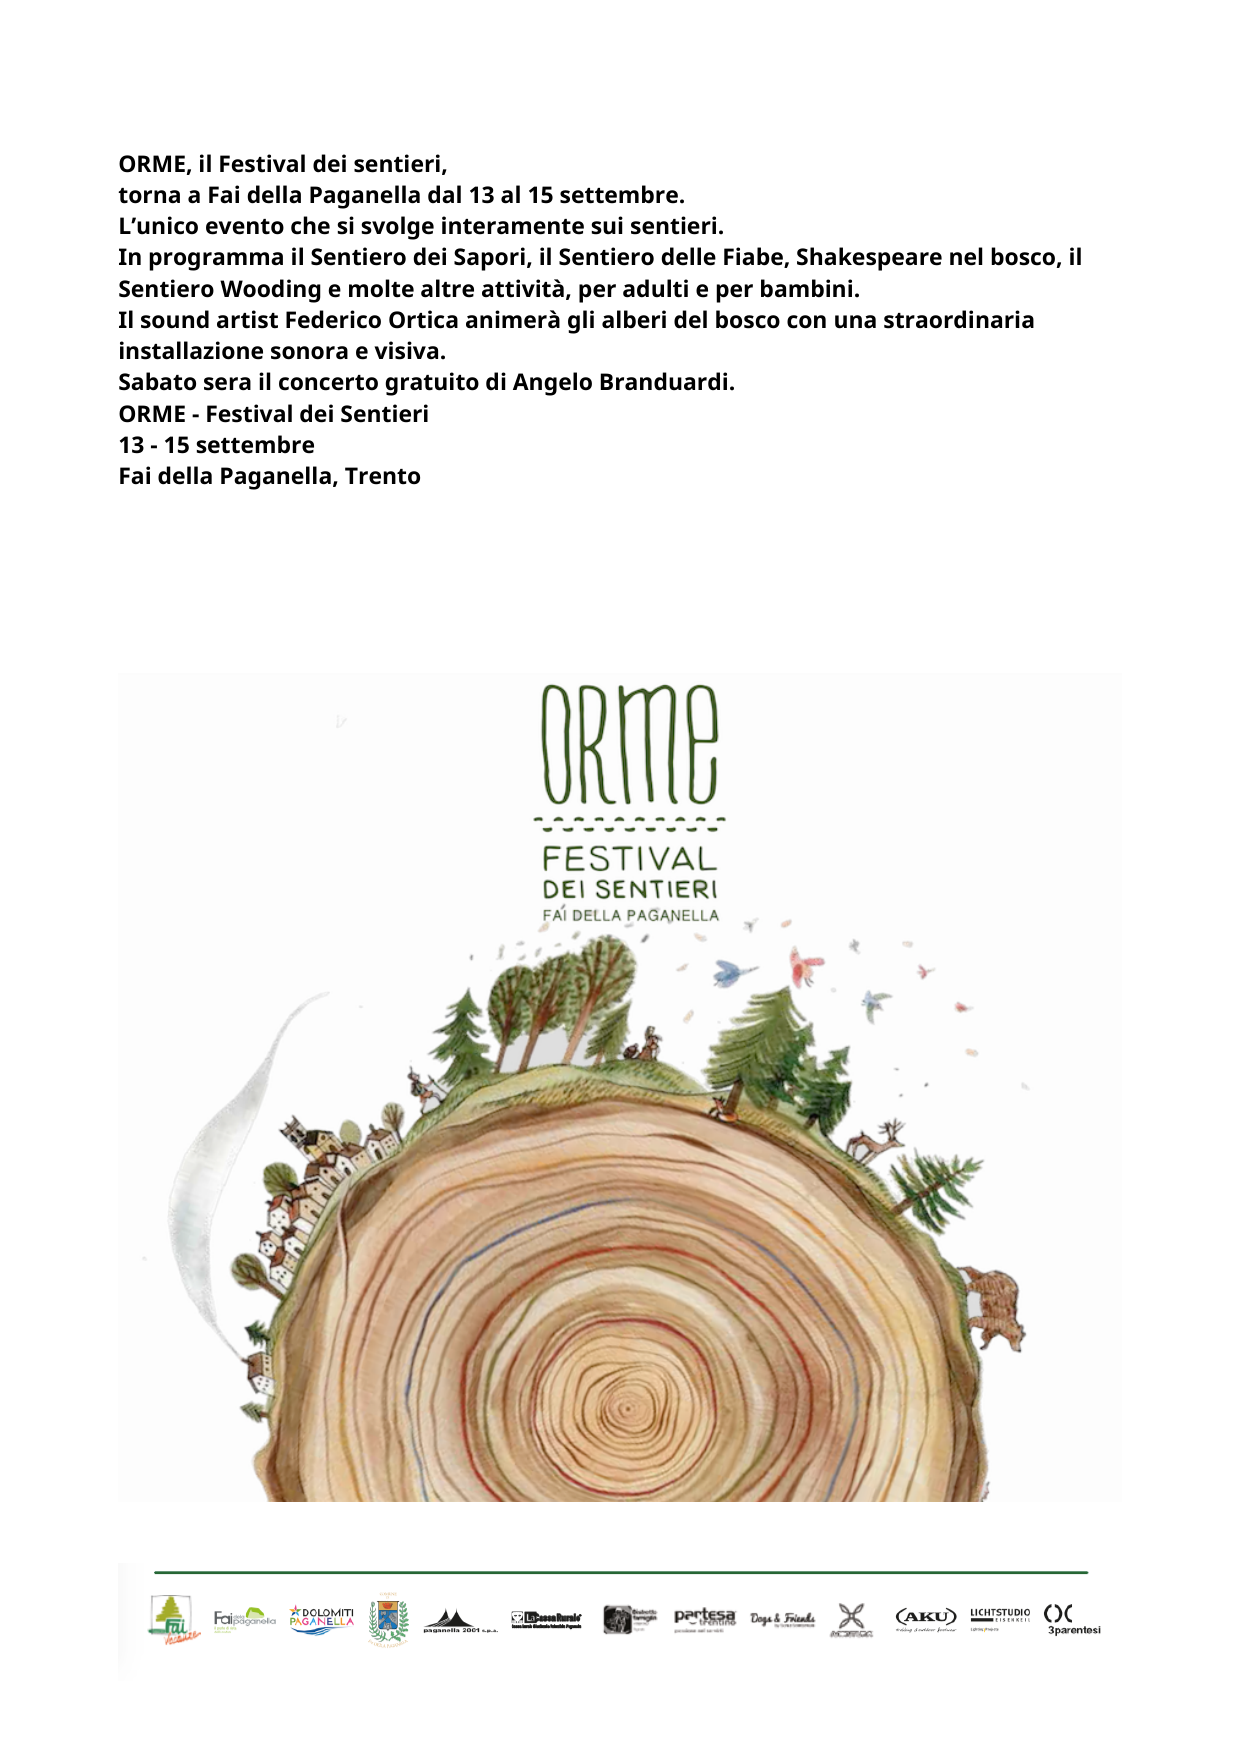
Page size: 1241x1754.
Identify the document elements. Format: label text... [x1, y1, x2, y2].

text Sentiero Wooding e molte altre attività, per adulti e per bambini. [118, 273, 1122, 304]
text torna a Fai della Paganella dal 13 al 15 settembre. [118, 179, 1122, 210]
text 13 - 15 settembre [118, 429, 1122, 460]
text ORME, il Festival dei sentieri, [118, 148, 1122, 179]
text In programma il Sentiero dei Sapori, il Sentiero delle Fiabe, Shakespeare nel bosco, il [118, 241, 1122, 273]
text Il sound artist Federico Ortica animerà gli alberi del bosco con una straordinaria [118, 304, 1122, 335]
text Sabato sera il concerto gratuito di Angelo Branduardi. [118, 366, 1122, 398]
text Fai della Paganella, Trento [118, 460, 1122, 491]
text ORME - Festival dei Sentieri [118, 398, 1122, 429]
text installazione sonora e visiva. [118, 335, 1122, 366]
text L’unico evento che si svolge interamente sui sentieri. [118, 210, 1122, 241]
